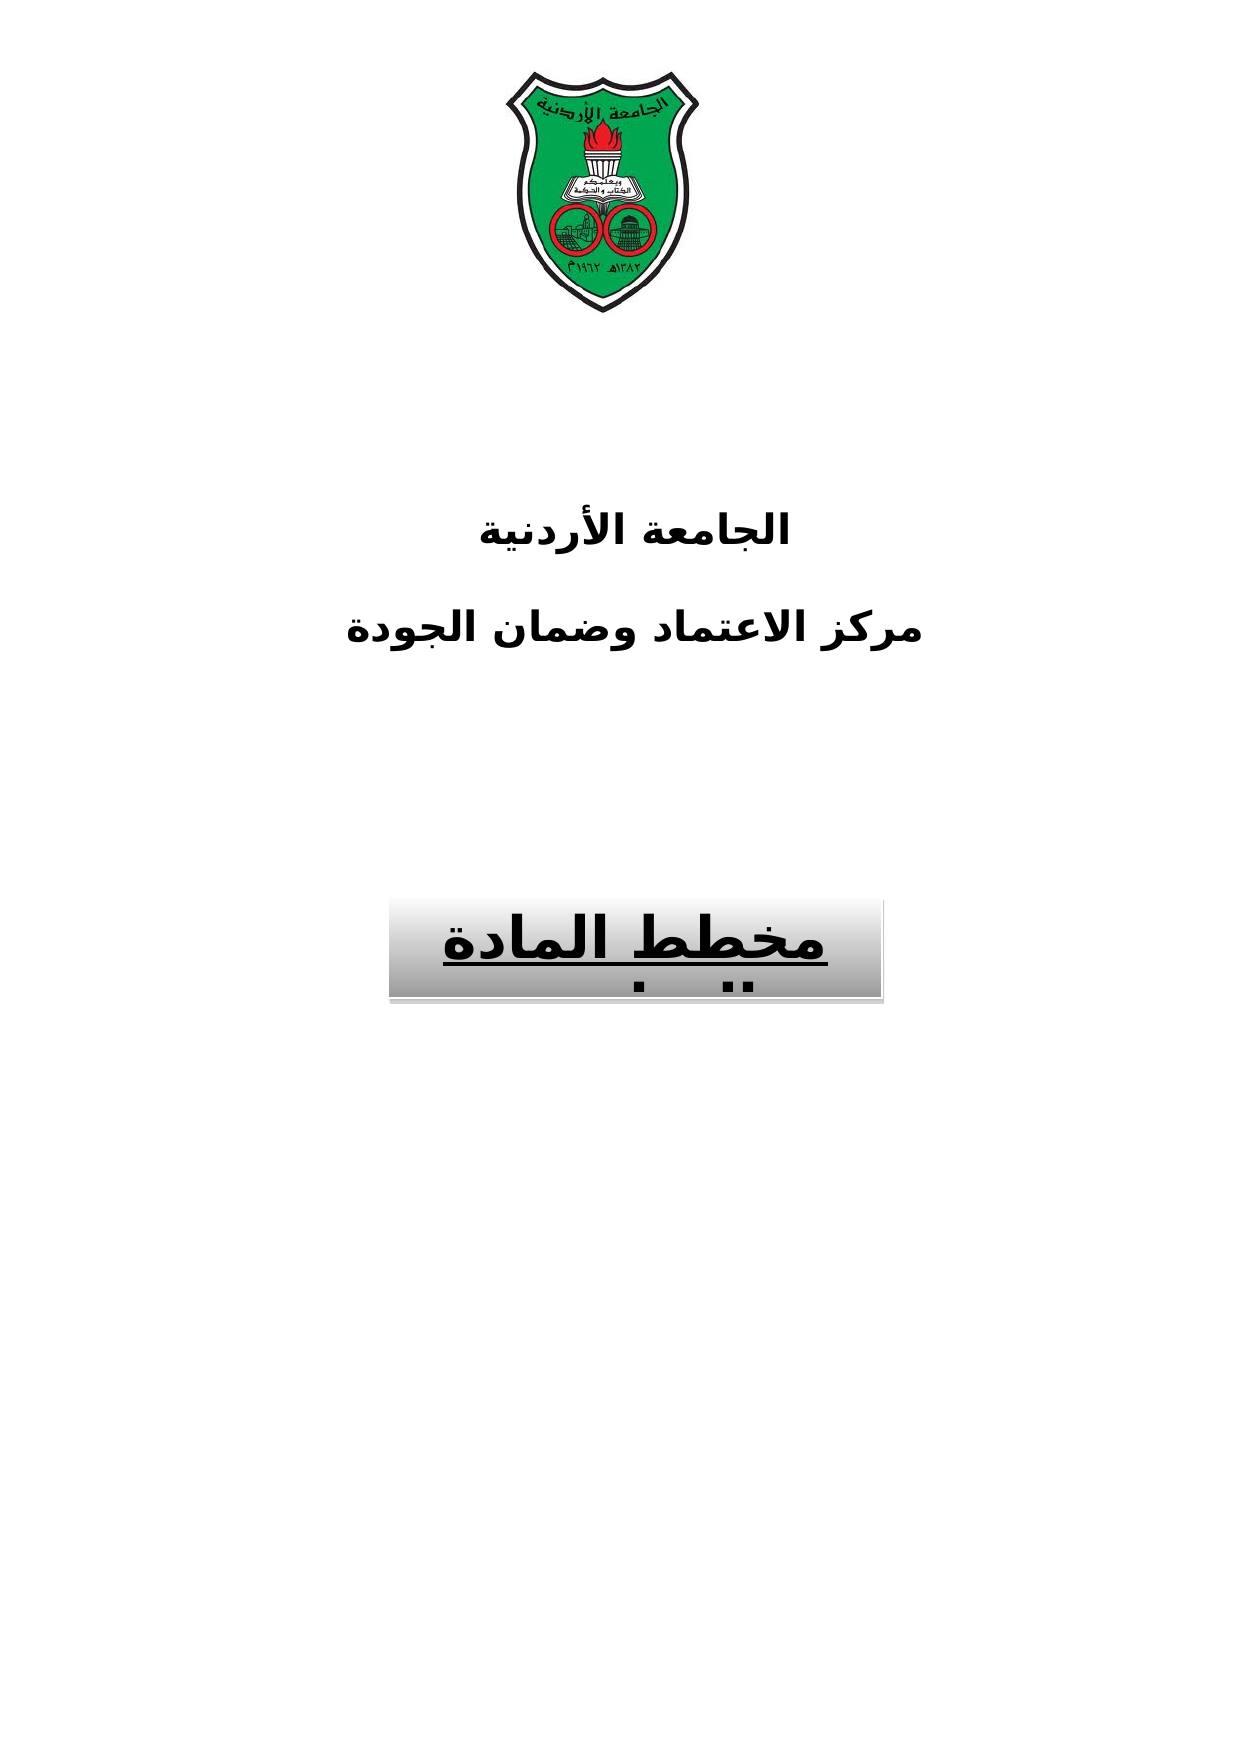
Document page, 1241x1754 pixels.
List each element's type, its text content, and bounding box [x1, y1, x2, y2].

text مركز الاعتماد وضمان الجودة [120, 602, 1150, 651]
text الجامعة الأردنية [120, 505, 1150, 554]
